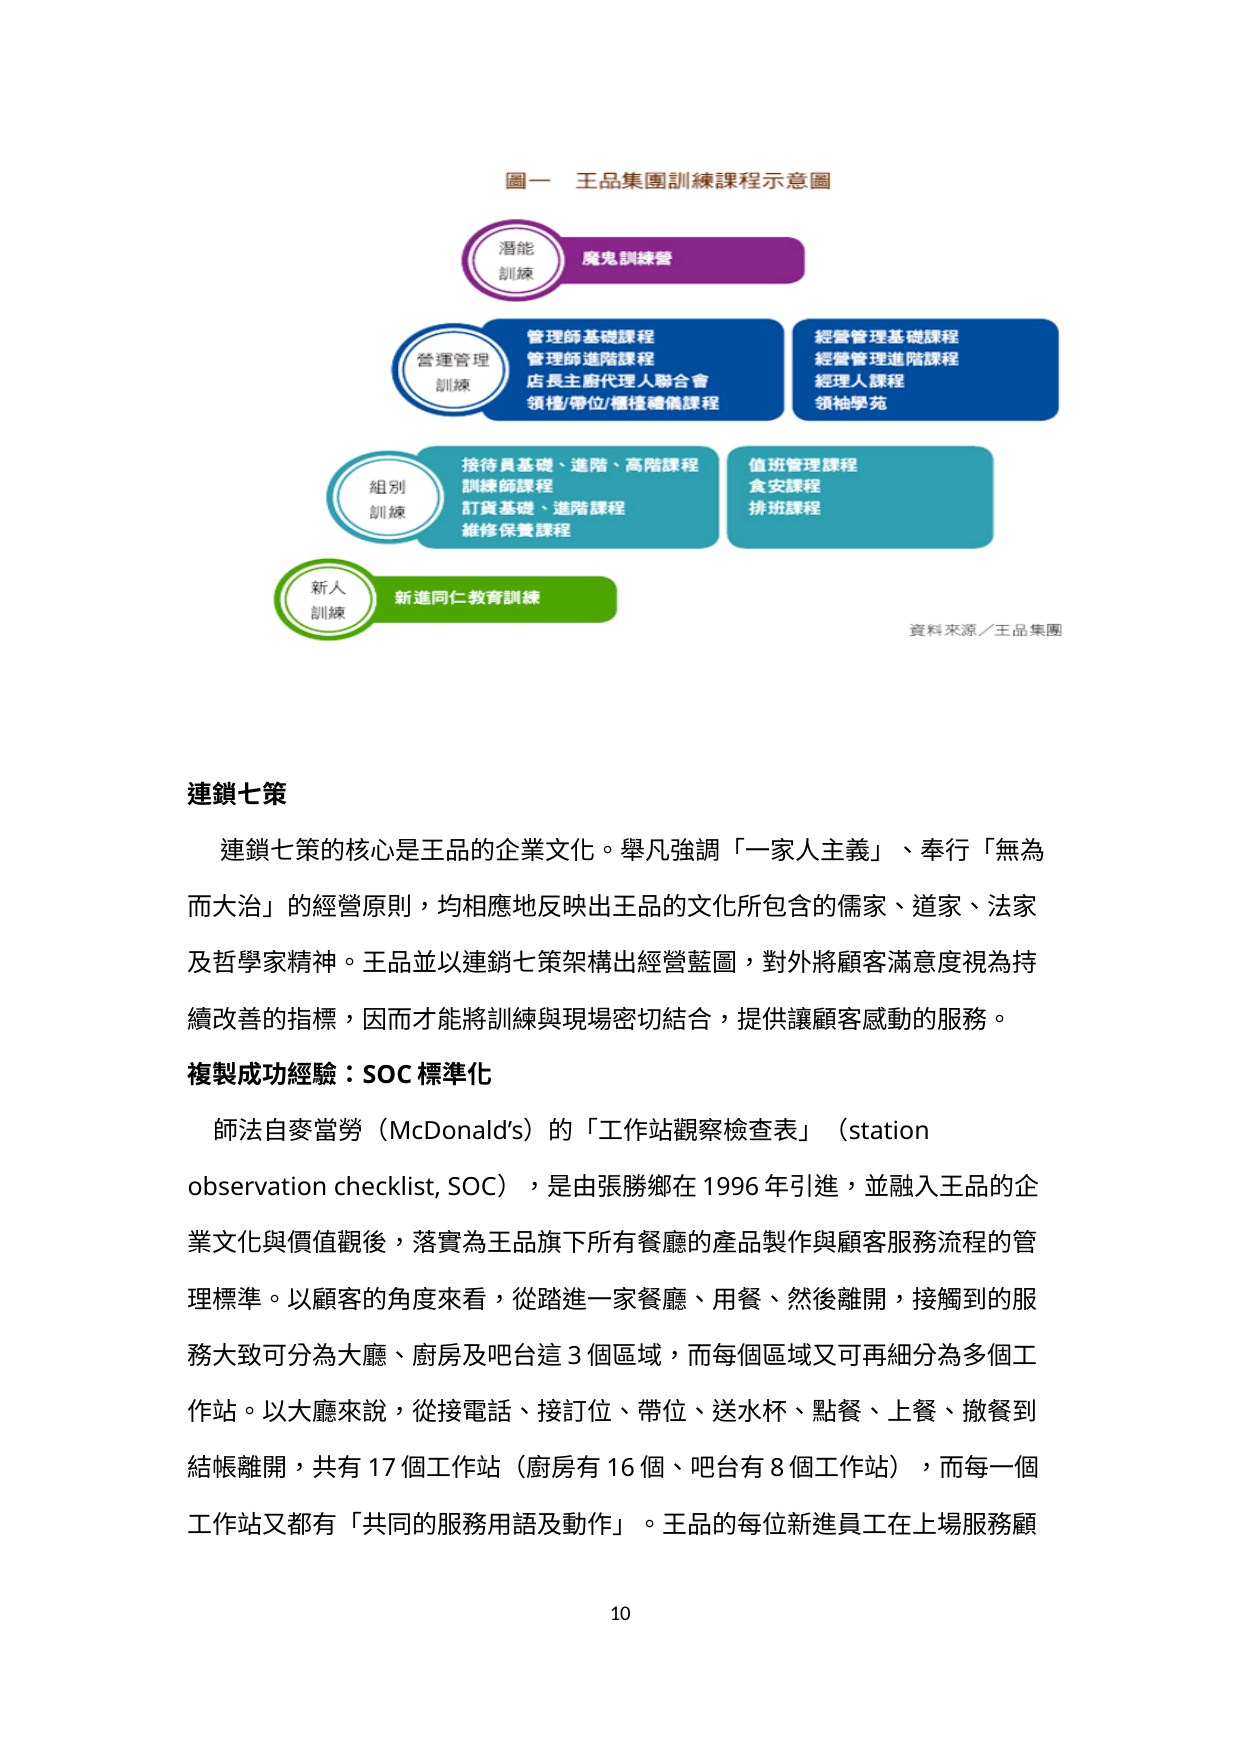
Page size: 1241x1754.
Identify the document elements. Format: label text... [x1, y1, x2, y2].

list 連鎖七策的核心是王品的企業文化。舉凡強調「一家人主義」、奉行「無為而大治」的經營原則，均相應地反映出王品的文化所包含的儒家、道家、法家及哲學家精神。王品並以連銷七策架構出經營藍圖，對外將顧客滿意度視為持續改善的指標，因而才能將訓練與現場密切結合，提供讓顧客感動的服務。 [187, 830, 1053, 1036]
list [187, 1110, 1053, 1541]
list 複製成功經驗：SOC標準化 [187, 1054, 1053, 1092]
picture [237, 162, 1103, 646]
text 連鎖七策 [187, 774, 1053, 812]
